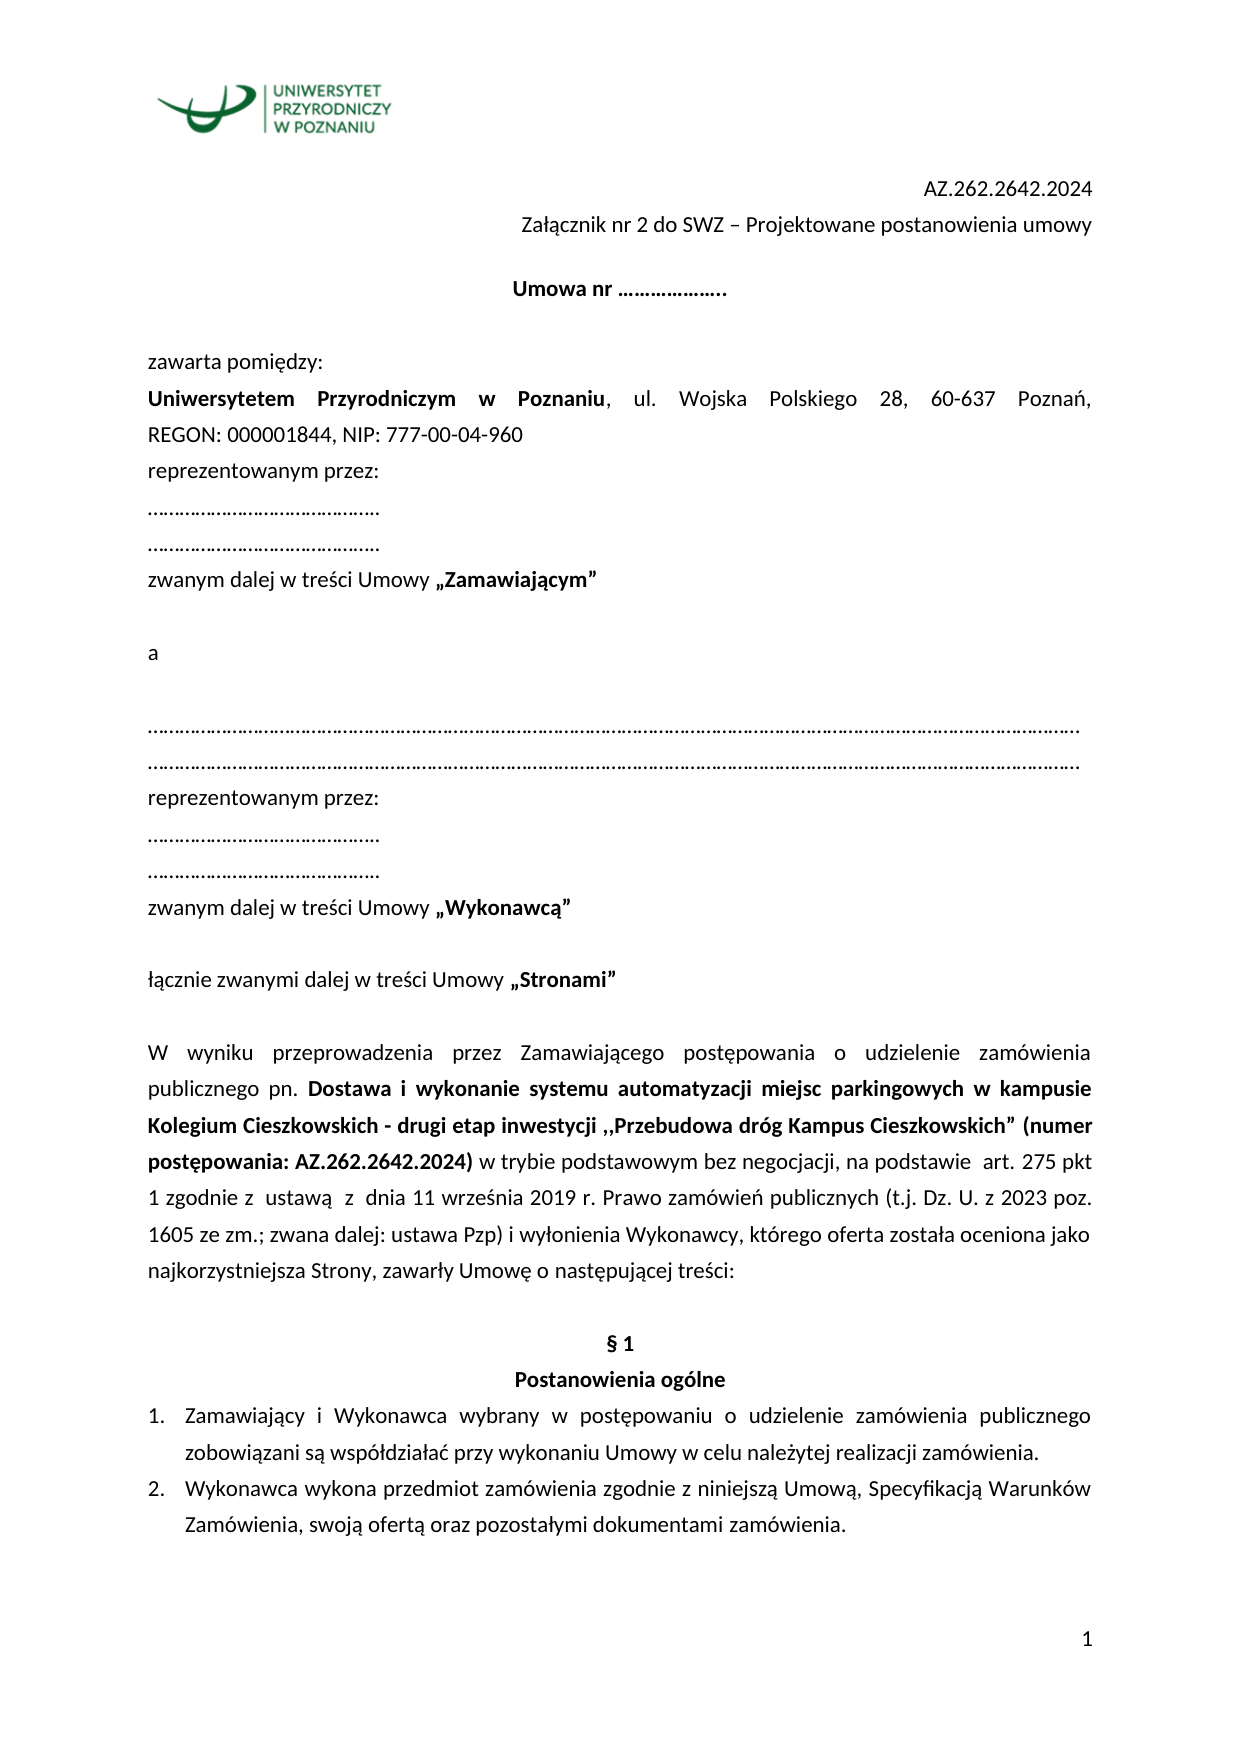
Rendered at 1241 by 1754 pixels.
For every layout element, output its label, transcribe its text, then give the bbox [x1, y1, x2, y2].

text zwanym dalej w treści Umowy „Zamawiającym” [148, 565, 1093, 593]
picture [147, 73, 403, 146]
text W wyniku przeprowadzenia przez Zamawiającego postępowania o udzielenie zamówienia publicznego pn. Dostawa i wykonanie systemu automatyzacji miejsc parkingowych w kampusie Kolegium Cieszkowskich - drugi etap inwestycji ,,Przebudowa dróg Kampus Cieszkowskich” (numer postępowania: AZ.262.2642.2024) w trybie podstawowym bez negocjacji, na podstawie art. 275 pkt 1 zgodnie z ustawą z dnia 11 września 2019 r. Prawo zamówień publicznych (t.j. Dz. U. z 2023 poz. 1605 ze zm.; zwana dalej: ustawa Pzp) i wyłonienia Wykonawcy, którego oferta została oceniona jako najkorzystniejsza Strony, zawarły Umowę o następującej treści: [148, 1038, 1093, 1284]
text łącznie zwanymi dalej w treści Umowy „Stronami” [148, 965, 1093, 993]
list Wykonawca wykona przedmiot zamówienia zgodnie z niniejszą Umową, Specyfikacją Warunków Zamówienia, swoją ofertą oraz pozostałymi dokumentami zamówienia. [148, 1474, 1093, 1539]
text a [148, 638, 1093, 666]
text reprezentowanym przez: [148, 456, 1093, 484]
text Uniwersytetem Przyrodniczym w Poznaniu, ul. Wojska Polskiego 28, 60-637 Poznań, REGON: 000001844, NIP: 777-00-04-960 [148, 384, 1093, 448]
text Umowa nr ……………….. [148, 274, 1093, 303]
list Zamawiający i Wykonawca wybrany w postępowaniu o udzielenie zamówienia publicznego zobowiązani są współdziałać przy wykonaniu Umowy w celu należytej realizacji zamówienia. [148, 1402, 1093, 1466]
text …………………………………….. [148, 529, 1093, 557]
subtitle Postanowienia ogólne [148, 1365, 1093, 1393]
text ………………………………………………………………………………………………………………………………………………………………………………………………………………………………………………………………………………………………………………………… [148, 711, 1093, 775]
text zawarta pomiędzy: [148, 347, 1093, 375]
text zwanym dalej w treści Umowy „Wykonawcą” [148, 893, 1093, 921]
text …………………………………….. [148, 820, 1093, 848]
subtitle § 1 [148, 1329, 1093, 1357]
text …………………………………….. [148, 493, 1093, 521]
text reprezentowanym przez: [148, 783, 1093, 812]
text …………………………………….. [148, 856, 1093, 884]
